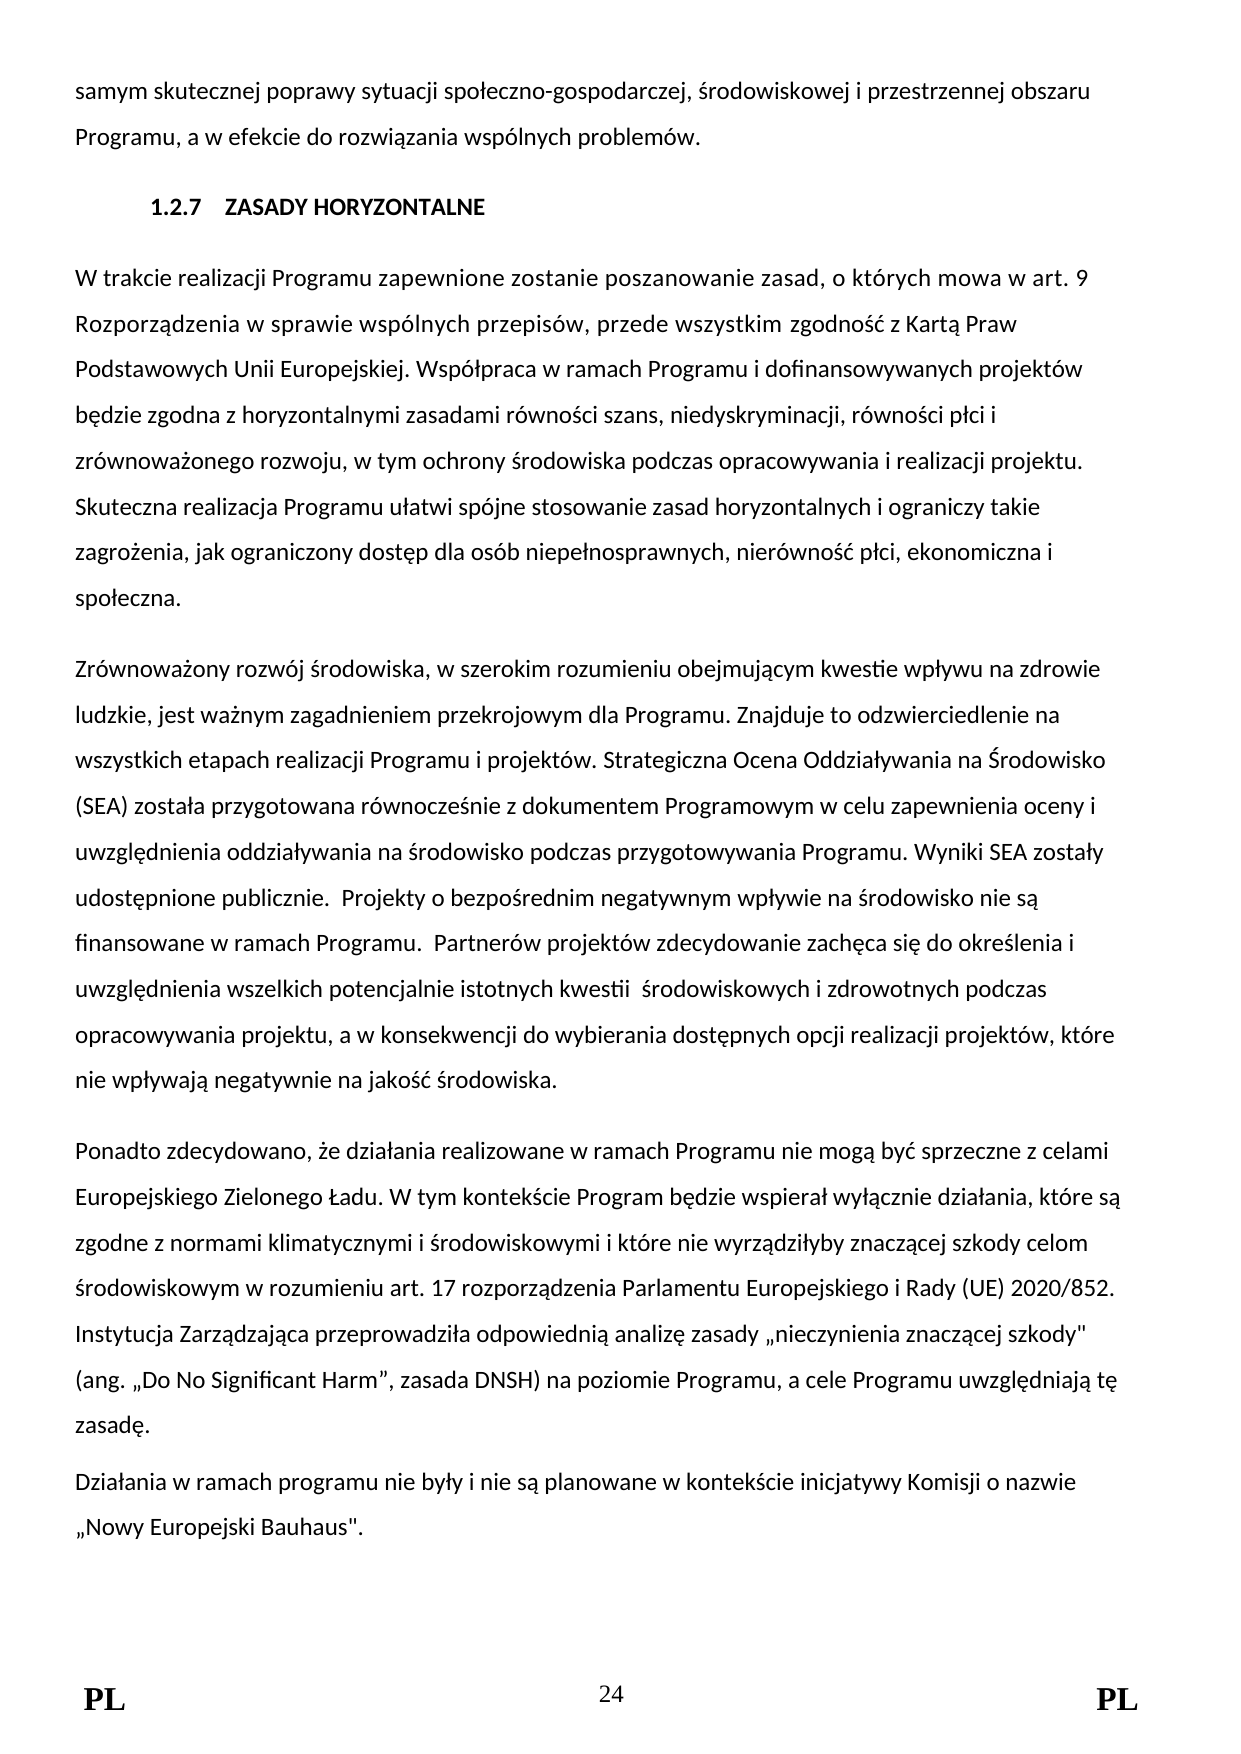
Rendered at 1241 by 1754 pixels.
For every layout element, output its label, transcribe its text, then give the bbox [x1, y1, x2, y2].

text W trakcie realizacji Programu zapewnione zostanie poszanowanie zasad, o których mowa w art. 9 Rozporządzenia w sprawie wspólnych przepisów, przede wszystkim zgodność z Kartą Praw Podstawowych Unii Europejskiej. Współpraca w ramach Programu i dofinansowywanych projektów będzie zgodna z horyzontalnymi zasadami równości szans, niedyskryminacji, równości płci i zrównoważonego rozwoju, w tym ochrony środowiska podczas opracowywania i realizacji projektu. Skuteczna realizacja Programu ułatwi spójne stosowanie zasad horyzontalnych i ograniczy takie zagrożenia, jak ograniczony dostęp dla osób niepełnosprawnych, nierówność płci, ekonomiczna i społeczna. [75, 262, 1143, 613]
text Ponadto zdecydowano, że działania realizowane w ramach Programu nie mogą być sprzeczne z celami Europejskiego Zielonego Ładu. W tym kontekście Program będzie wspierał wyłącznie działania, które są zgodne z normami klimatycznymi i środowiskowymi i które nie wyrządziłyby znaczącej szkody celom środowiskowym w rozumieniu art. 17 rozporządzenia Parlamentu Europejskiego i Rady (UE) 2020/852. Instytucja Zarządzająca przeprowadziła odpowiednią analizę zasady „nieczynienia znaczącej szkody" (ang. „Do No Significant Harm”, zasada DNSH) na poziomie Programu, a cele Programu uwzględniają tę zasadę. [75, 1135, 1143, 1440]
list ZASADY HORYZONTALNE [150, 191, 1143, 222]
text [75, 75, 1143, 151]
text Zrównoważony rozwój środowiska, w szerokim rozumieniu obejmującym kwestie wpływu na zdrowie ludzkie, jest ważnym zagadnieniem przekrojowym dla Programu. Znajduje to odzwierciedlenie na wszystkich etapach realizacji Programu i projektów. Strategiczna Ocena Oddziaływania na Środowisko (SEA) została przygotowana równocześnie z dokumentem Programowym w celu zapewnienia oceny i uwzględnienia oddziaływania na środowisko podczas przygotowywania Programu. Wyniki SEA zostały udostępnione publicznie. Projekty o bezpośrednim negatywnym wpływie na środowisko nie są finansowane w ramach Programu. Partnerów projektów zdecydowanie zachęca się do określenia i uwzględnienia wszelkich potencjalnie istotnych kwestii środowiskowych i zdrowotnych podczas opracowywania projektu, a w konsekwencji do wybierania dostępnych opcji realizacji projektów, które nie wpływają negatywnie na jakość środowiska. [75, 653, 1143, 1095]
text Działania w ramach programu nie były i nie są planowane w kontekście inicjatywy Komisji o nazwie „Nowy Europejski Bauhaus". [75, 1466, 1143, 1542]
